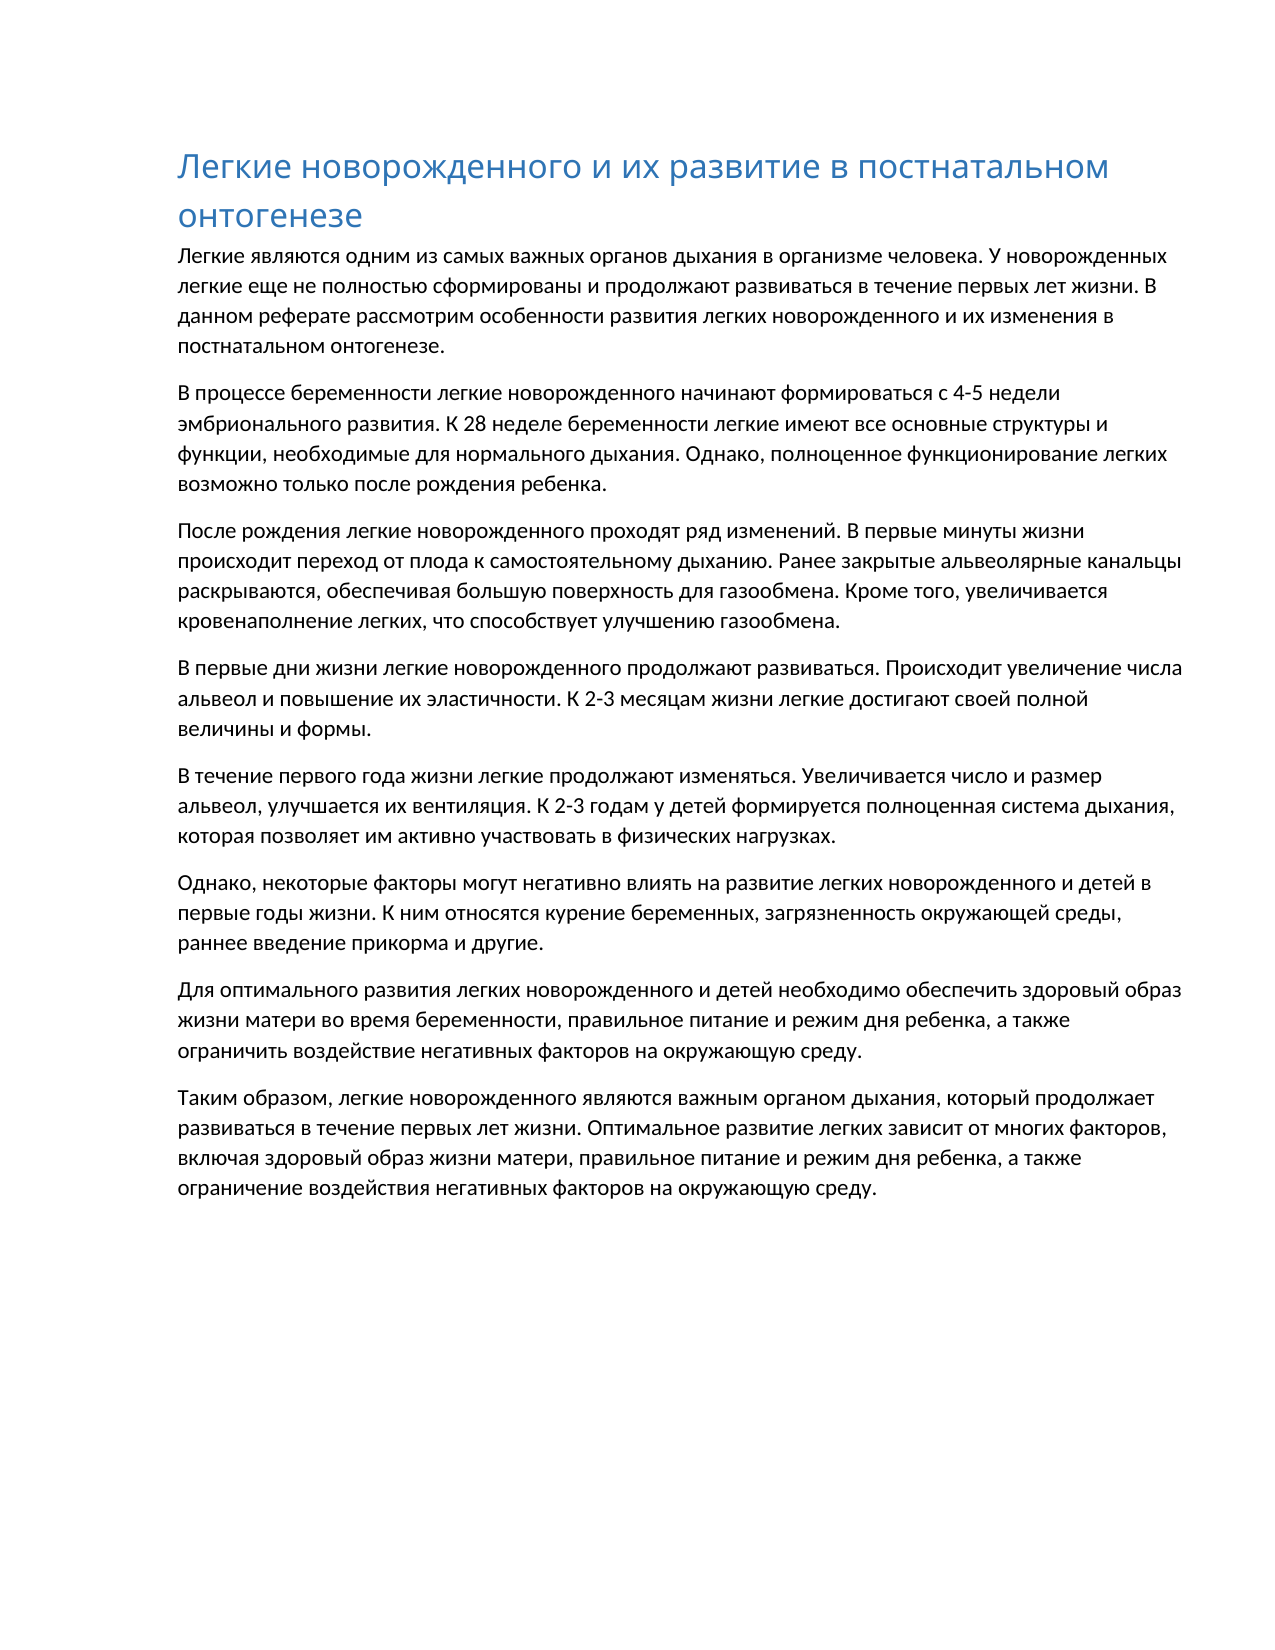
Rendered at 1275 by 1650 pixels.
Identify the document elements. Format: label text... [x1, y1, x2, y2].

text В течение первого года жизни легкие продолжают изменяться. Увеличивается число и размер альвеол, улучшается их вентиляция. К 2-3 годам у детей формируется полноценная система дыхания, которая позволяет им активно участвовать в физических нагрузках. [177, 761, 1186, 849]
subtitle Легкие новорожденного и их развитие в постнатальном онтогенезе [177, 143, 1186, 237]
text После рождения легкие новорожденного проходят ряд изменений. В первые минуты жизни происходит переход от плода к самостоятельному дыханию. Ранее закрытые альвеолярные канальцы раскрываются, обеспечивая большую поверхность для газообмена. Кроме того, увеличивается кровенаполнение легких, что способствует улучшению газообмена. [177, 516, 1186, 635]
text Легкие являются одним из самых важных органов дыхания в организме человека. У новорожденных легкие еще не полностью сформированы и продолжают развиваться в течение первых лет жизни. В данном реферате рассмотрим особенности развития легких новорожденного и их изменения в постнатальном онтогенезе. [177, 241, 1186, 360]
text Таким образом, легкие новорожденного являются важным органом дыхания, который продолжает развиваться в течение первых лет жизни. Оптимальное развитие легких зависит от многих факторов, включая здоровый образ жизни матери, правильное питание и режим дня ребенка, а также ограничение воздействия негативных факторов на окружающую среду. [177, 1083, 1186, 1201]
text Для оптимального развития легких новорожденного и детей необходимо обеспечить здоровый образ жизни матери во время беременности, правильное питание и режим дня ребенка, а также ограничить воздействие негативных факторов на окружающую среду. [177, 975, 1186, 1064]
text Однако, некоторые факторы могут негативно влиять на развитие легких новорожденного и детей в первые годы жизни. К ним относятся курение беременных, загрязненность окружающей среды, раннее введение прикорма и другие. [177, 868, 1186, 957]
text В первые дни жизни легкие новорожденного продолжают развиваться. Происходит увеличение числа альвеол и повышение их эластичности. К 2-3 месяцам жизни легкие достигают своей полной величины и формы. [177, 653, 1186, 742]
text В процессе беременности легкие новорожденного начинают формироваться с 4-5 недели эмбрионального развития. К 28 неделе беременности легкие имеют все основные структуры и функции, необходимые для нормального дыхания. Однако, полноценное функционирование легких возможно только после рождения ребенка. [177, 378, 1186, 497]
